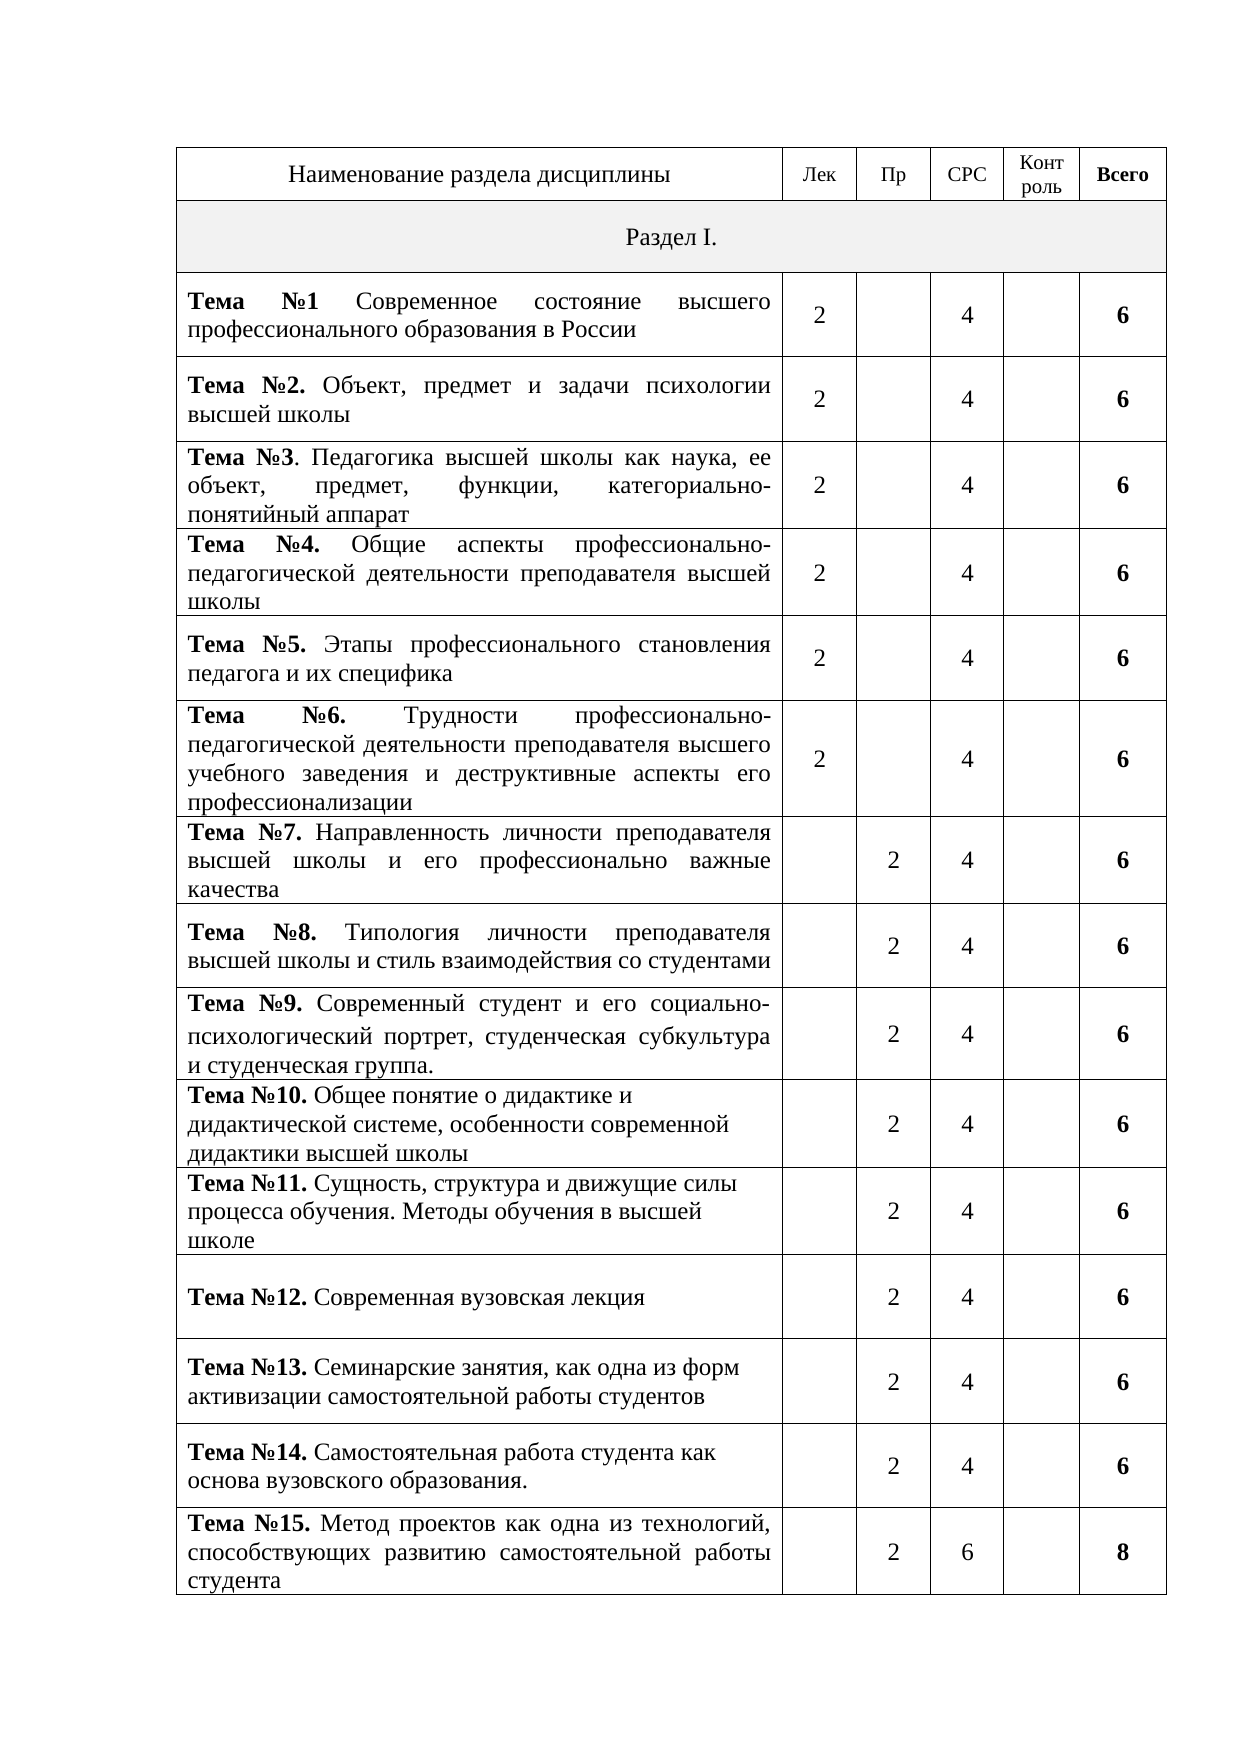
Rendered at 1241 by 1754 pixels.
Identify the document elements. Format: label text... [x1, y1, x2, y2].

table_cell Тема №13. Семинарские занятия, как одна из форм активизации самостоятельной работы студентов [177, 1339, 782, 1423]
table_cell [1004, 616, 1079, 699]
table_cell [783, 1424, 856, 1507]
table_cell [857, 616, 930, 699]
table_cell [783, 1080, 856, 1167]
table_cell [783, 817, 856, 903]
table_header Всего [1080, 148, 1166, 200]
table_cell 6 [931, 1508, 1003, 1594]
table_cell 6 [1080, 1424, 1166, 1507]
table_cell [1004, 357, 1079, 441]
table_header СРС [931, 148, 1003, 200]
table_cell 4 [931, 357, 1003, 441]
table_cell [783, 1508, 856, 1594]
table_cell 2 [857, 817, 930, 903]
table_cell 2 [783, 616, 856, 699]
table_cell Тема №1 Современное состояние высшего профессионального образования в России [177, 273, 782, 356]
table_cell Тема №8. Типология личности преподавателя высшей школы и стиль взаимодействия со студентами [177, 904, 782, 987]
table_cell [857, 701, 930, 816]
table_cell Тема №14. Самостоятельная работа студента как основа вузовского образования. [177, 1424, 782, 1507]
table_cell 4 [931, 529, 1003, 615]
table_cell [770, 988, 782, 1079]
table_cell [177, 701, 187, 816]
table_header Пр [857, 148, 930, 200]
table_cell 4 [931, 1339, 1003, 1423]
table_cell 2 [857, 1168, 930, 1254]
table_cell 4 [931, 1255, 1003, 1338]
table_cell [1004, 1255, 1079, 1338]
table_header Лек [783, 148, 856, 200]
table_cell [1004, 442, 1079, 528]
table_cell 2 [857, 1424, 930, 1507]
table_cell 6 [1080, 701, 1166, 816]
table_cell 6 [1080, 357, 1166, 441]
table_cell 2 [857, 1339, 930, 1423]
table_cell 4 [931, 817, 1003, 903]
table_cell 4 [931, 1168, 1003, 1254]
table_cell 2 [783, 273, 856, 356]
table_cell Тема №11. Сущность, структура и движущие силы процесса обучения. Методы обучения в высшей школе [177, 1168, 782, 1254]
table_cell 6 [1080, 1080, 1166, 1167]
table_cell [857, 442, 930, 528]
table_cell 6 [1080, 616, 1166, 699]
table_cell [1004, 1168, 1079, 1254]
table_header Наименование раздела дисциплины [177, 148, 782, 200]
table_cell Тема №5. Этапы профессионального становления педагога и их специфика [177, 616, 782, 699]
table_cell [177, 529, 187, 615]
table_cell 4 [931, 904, 1003, 987]
table_header Контроль [1004, 148, 1079, 200]
table_cell [783, 904, 856, 987]
table_cell [1004, 1508, 1079, 1594]
table_cell 2 [857, 988, 930, 1079]
table_cell [1004, 904, 1079, 987]
table_cell 2 [857, 904, 930, 987]
table_cell 6 [1080, 1168, 1166, 1254]
table_cell [857, 357, 930, 441]
table_cell [783, 1255, 856, 1338]
table_cell [857, 529, 930, 615]
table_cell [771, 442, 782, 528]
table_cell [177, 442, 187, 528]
table_cell Тема №10. Общее понятие о дидактике и дидактической системе, особенности современной дидактики высшей школы [177, 1080, 782, 1167]
table_cell [1004, 1424, 1079, 1507]
table_cell Тема №2. Объект, предмет и задачи психологии высшей школы [177, 357, 782, 441]
table_cell 6 [1080, 988, 1166, 1079]
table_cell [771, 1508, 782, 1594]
table_cell [1004, 529, 1079, 615]
table_cell 6 [1080, 529, 1166, 615]
table_cell 4 [931, 273, 1003, 356]
table_cell 2 [857, 1080, 930, 1167]
table_cell [857, 273, 930, 356]
table_cell 6 [1080, 273, 1166, 356]
table_cell 6 [1080, 817, 1166, 903]
table_cell 2 [783, 442, 856, 528]
table_cell 4 [931, 1080, 1003, 1167]
table_cell 2 [857, 1508, 930, 1594]
table_cell Тема №12. Современная вузовская лекция [177, 1255, 782, 1338]
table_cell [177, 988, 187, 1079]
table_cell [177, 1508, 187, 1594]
table_cell [783, 1339, 856, 1423]
table_cell [783, 1168, 856, 1254]
table_cell 6 [1080, 1339, 1166, 1423]
table_cell Раздел I. [177, 201, 1166, 272]
table_cell 6 [1080, 1255, 1166, 1338]
table_cell 2 [857, 1255, 930, 1338]
table_cell [1004, 273, 1079, 356]
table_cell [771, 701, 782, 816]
table_cell 2 [783, 357, 856, 441]
table_cell 6 [1080, 904, 1166, 987]
table_cell [1004, 1339, 1079, 1423]
table_cell 4 [931, 616, 1003, 699]
table_cell Тема №7. Направленность личности преподавателя высшей школы и его профессионально важные качества [177, 817, 782, 903]
table_cell 6 [1080, 442, 1166, 528]
table_cell 4 [931, 442, 1003, 528]
table_cell [1004, 701, 1079, 816]
table_cell 8 [1080, 1508, 1166, 1594]
table_cell [1004, 988, 1079, 1079]
table_cell [1004, 817, 1079, 903]
table_cell [783, 988, 856, 1079]
table_cell [1004, 1080, 1079, 1167]
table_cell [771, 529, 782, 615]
table_cell 4 [931, 1424, 1003, 1507]
table_cell 2 [783, 701, 856, 816]
table_cell 4 [931, 988, 1003, 1079]
table_cell 2 [783, 529, 856, 615]
table_cell 4 [931, 701, 1003, 816]
